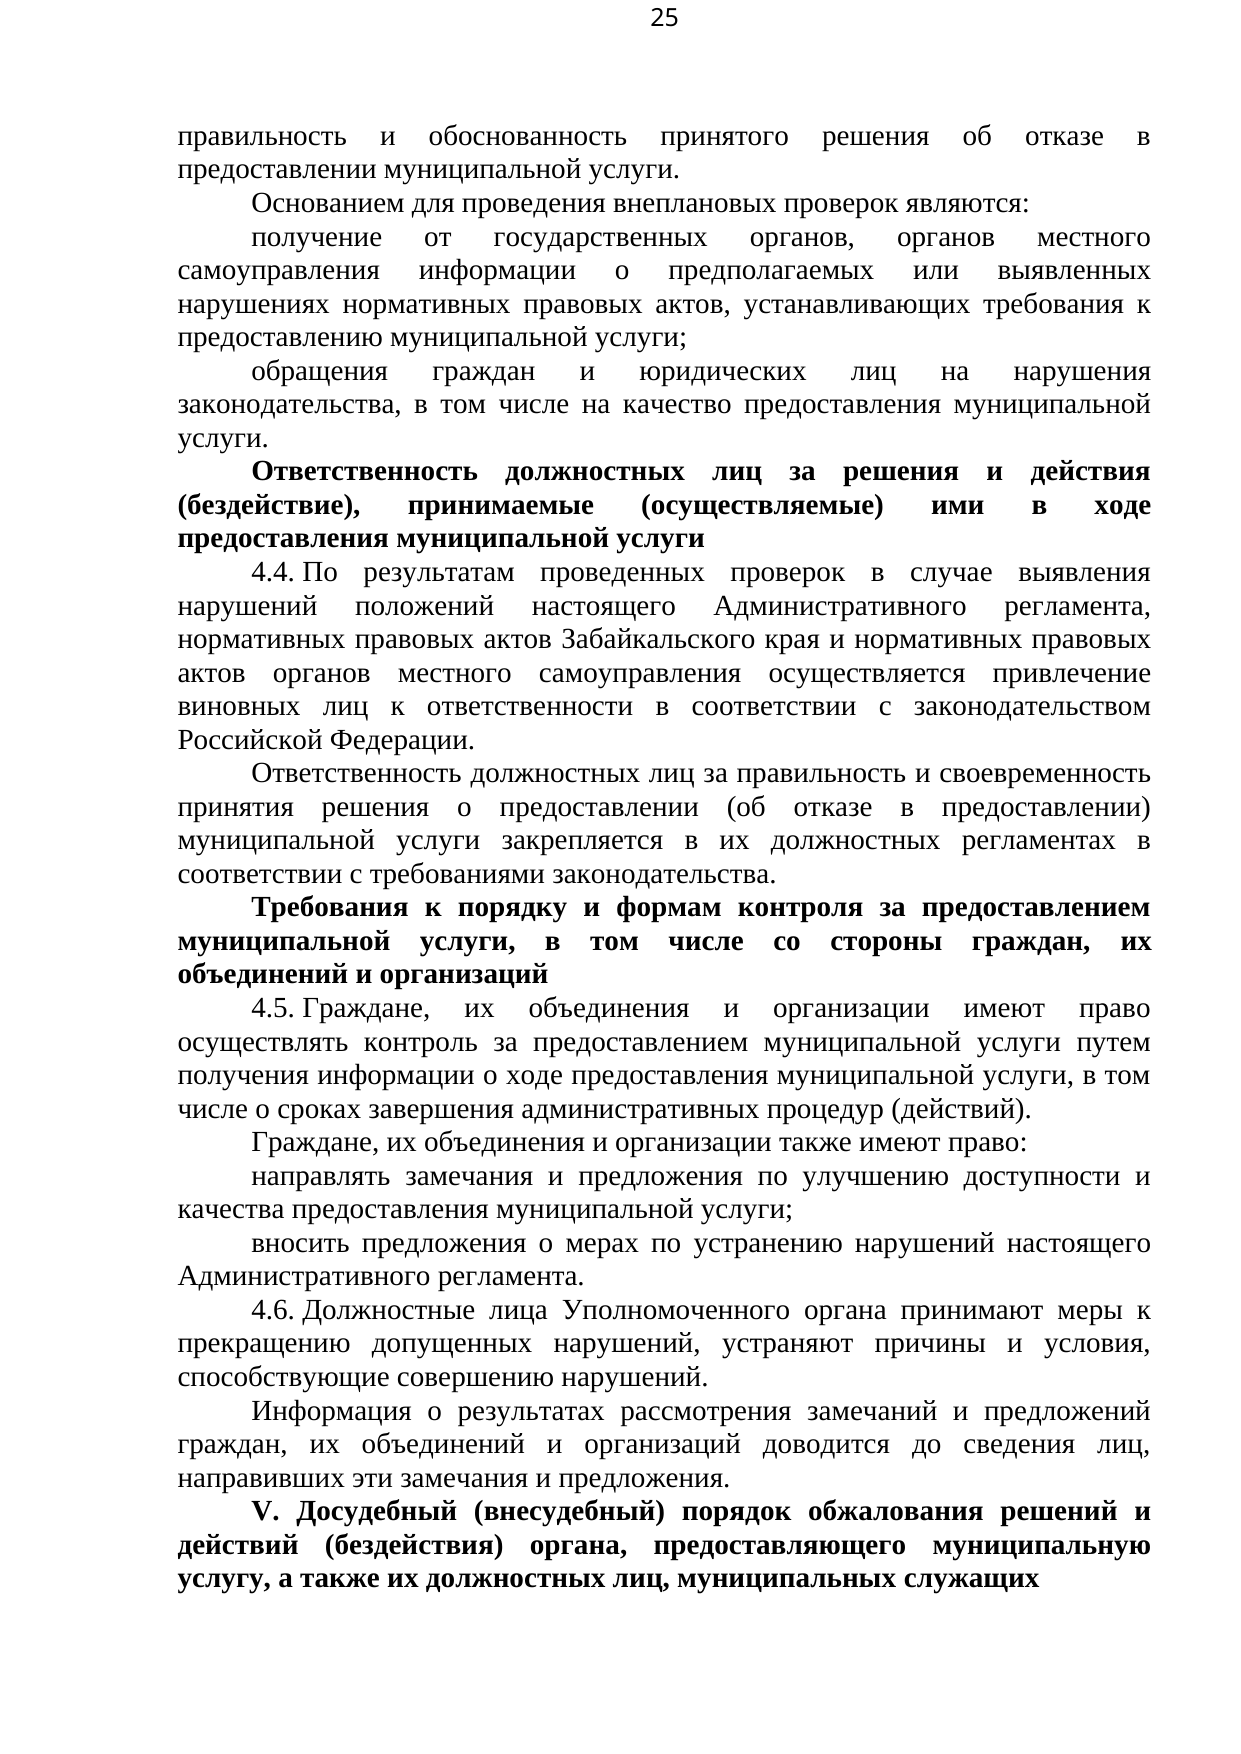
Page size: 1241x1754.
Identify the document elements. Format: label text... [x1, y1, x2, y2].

text Ответственность должностных лиц за решения и действия (бездействие), принимаемые (осуществляемые) ими в ходе предоставления муниципальной услуги [177, 453, 1152, 554]
text Информация о результатах рассмотрения замечаний и предложений граждан, их объединений и организаций доводится до сведения лиц, направивших эти замечания и предложения. [177, 1393, 1152, 1493]
text Требования к порядку и формам контроля за предоставлением муниципальной услуги, в том числе со стороны граждан, их объединений и организаций [177, 889, 1152, 990]
text 4.6. Должностные лица Уполномоченного органа принимают меры к прекращению допущенных нарушений, устраняют причины и условия, способствующие совершению нарушений. [177, 1292, 1152, 1393]
text 4.4. По результатам проведенных проверок в случае выявления нарушений положений настоящего Административного регламента, нормативных правовых актов Забайкальского края и нормативных правовых актов органов местного самоуправления осуществляется привлечение виновных лиц к ответственности в соответствии с законодательством Российской Федерации. [177, 554, 1152, 755]
text вносить предложения о мерах по устранению нарушений настоящего Административного регламента. [177, 1225, 1152, 1292]
text Основанием для проведения внеплановых проверок являются: [177, 185, 1152, 219]
text получение от государственных органов, органов местного самоуправления информации о предполагаемых или выявленных нарушениях нормативных правовых актов, устанавливающих требования к предоставлению муниципальной услуги; [177, 219, 1152, 353]
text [177, 118, 1152, 185]
text Ответственность должностных лиц за правильность и своевременность принятия решения о предоставлении (об отказе в предоставлении) муниципальной услуги закрепляется в их должностных регламентах в соответствии с требованиями законодательства. [177, 755, 1152, 889]
text направлять замечания и предложения по улучшению доступности и качества предоставления муниципальной услуги; [177, 1158, 1152, 1225]
text обращения граждан и юридических лиц на нарушения законодательства, в том числе на качество предоставления муниципальной услуги. [177, 353, 1152, 453]
text 4.5. Граждане, их объединения и организации имеют право осуществлять контроль за предоставлением муниципальной услуги путем получения информации о ходе предоставления муниципальной услуги, в том числе о сроках завершения административных процедур (действий). [177, 990, 1152, 1124]
text V. Досудебный (внесудебный) порядок обжалования решений и действий (бездействия) органа, предоставляющего муниципальную услугу, а также их должностных лиц, муниципальных служащих [177, 1493, 1152, 1594]
text Граждане, их объединения и организации также имеют право: [177, 1124, 1152, 1158]
